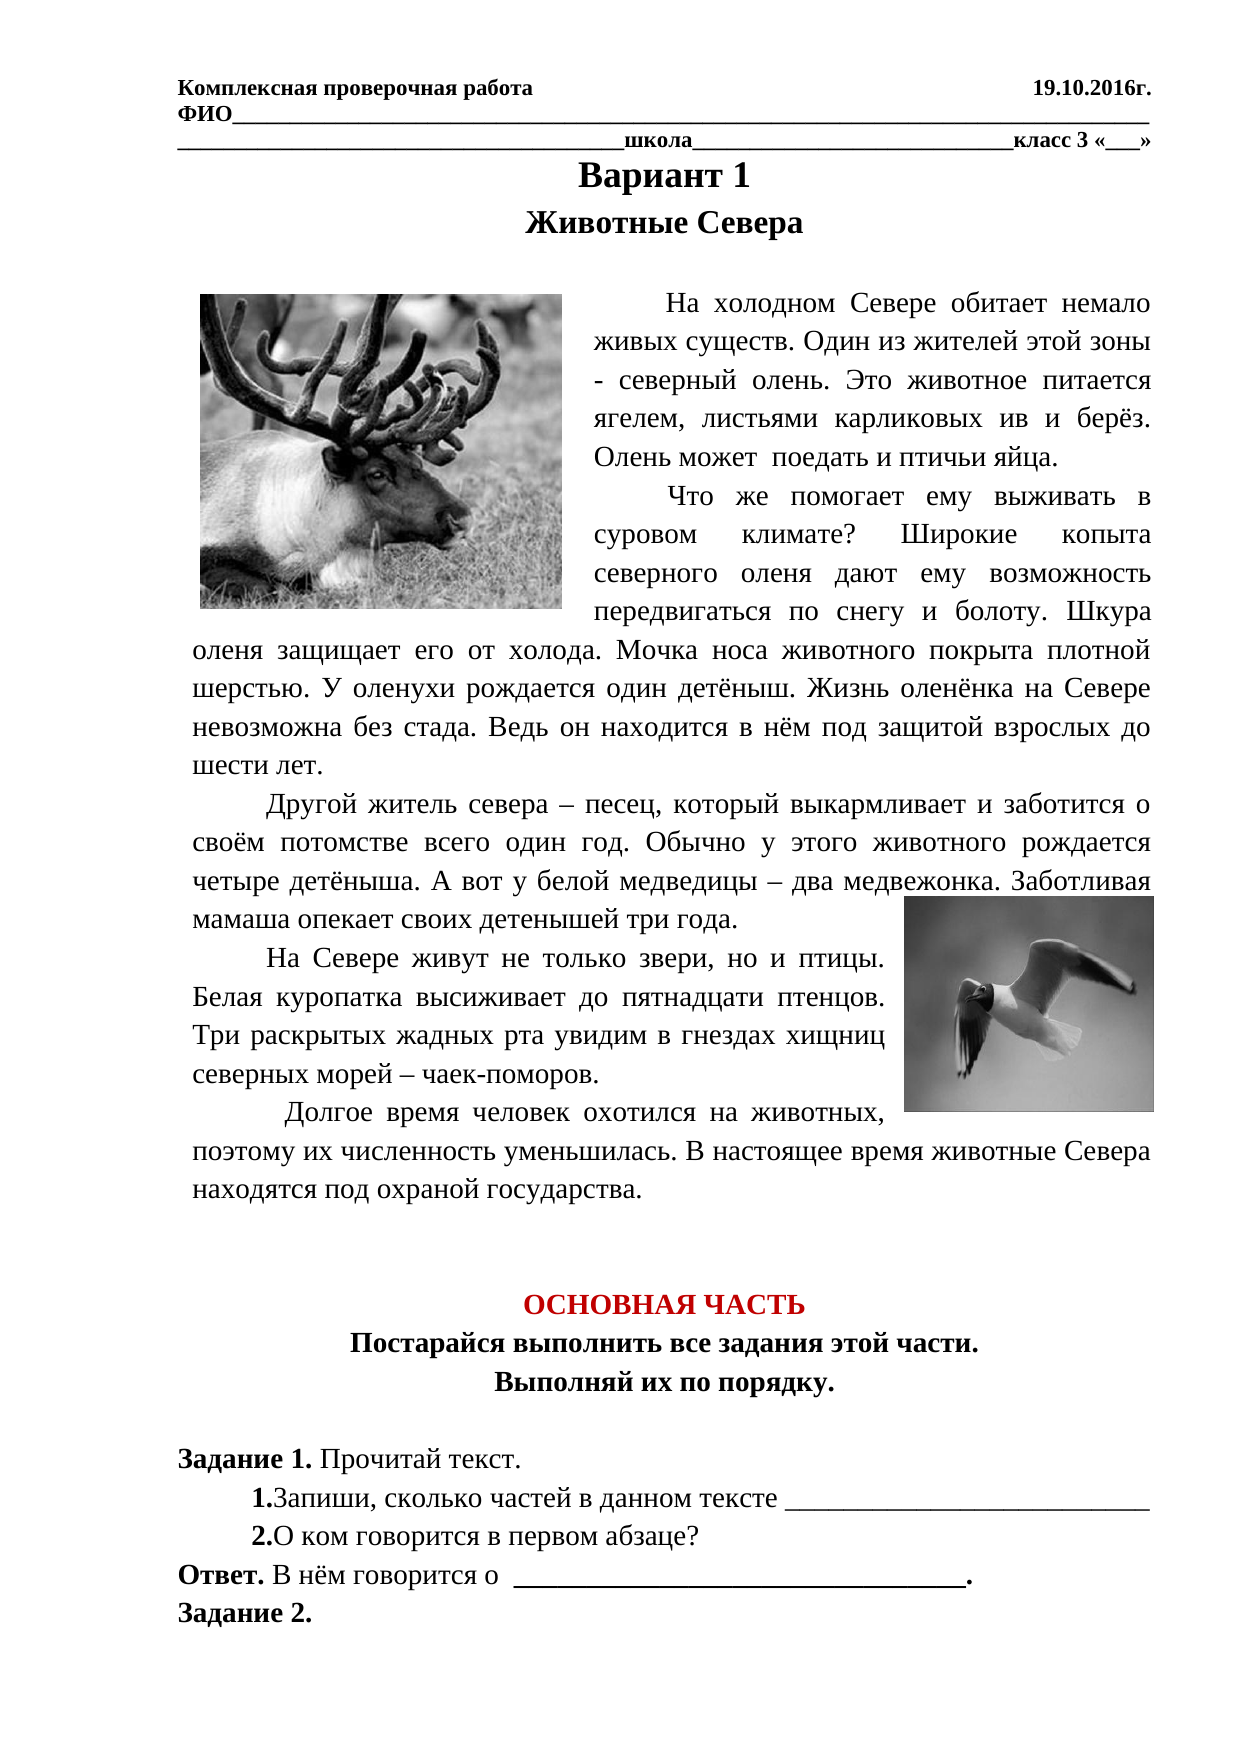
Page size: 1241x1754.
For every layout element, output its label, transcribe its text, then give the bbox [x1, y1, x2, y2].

text Выполняй их по порядку. [177, 1364, 1152, 1398]
text ОСНОВНАЯ ЧАСТЬ [177, 1287, 1152, 1321]
text Долгое время человек охотился на животных, поэтому их численность уменьшилась. В настоящее время животные Севера находятся под охраной государства. [192, 1094, 1152, 1205]
text Задание 2. [177, 1595, 1152, 1629]
text Животные Севера [177, 202, 1152, 241]
text На холодном Севере обитает немало живых существ. Один из жителей этой зоны - северный олень. Это животное питается ягелем, листьями карликовых ив и берёз. Олень может поедать и птичьи яйца. [192, 285, 1152, 473]
text Постарайся выполнить все задания этой части. [177, 1326, 1152, 1359]
text Другой житель севера – песец, который выкармливает и заботится о своём потомстве всего один год. Обычно у этого животного рождается четыре детёныша. А вот у белой медведицы – два медвежонка. Заботливая мамаша опекает своих детенышей три года. [192, 786, 1152, 935]
text 1.3апиши, сколько частей в данном тексте _________________________ [177, 1480, 1152, 1513]
text Задание 1. Прочитай текст. [177, 1441, 1152, 1475]
text Ответ. В нём говорится о _______________________________. [177, 1557, 1152, 1590]
text Что же помогает ему выживать в суровом климате? Широкие копыта северного оленя дают ему возможность передвигаться по снегу и болоту. Шкура оленя защищает его от холода. Мочка носа животного покрыта плотной шерстью. У оленухи рождается один детёныш. Жизнь оленёнка на Севере невозможна без стада. Ведь он находится в нём под защитой взрослых до шести лет. [192, 478, 1152, 781]
picture [904, 896, 1154, 1112]
text Вариант 1 [177, 153, 1152, 196]
text 2.О ком говорится в первом абзаце? [177, 1518, 1152, 1552]
picture [200, 473, 562, 478]
text На Севере живут не только звери, но и птицы. Белая куропатка высиживает до пятнадцати птенцов. Три раскрытых жадных рта увидим в гнездах хищниц северных морей – чаек-поморов. [192, 940, 904, 1089]
